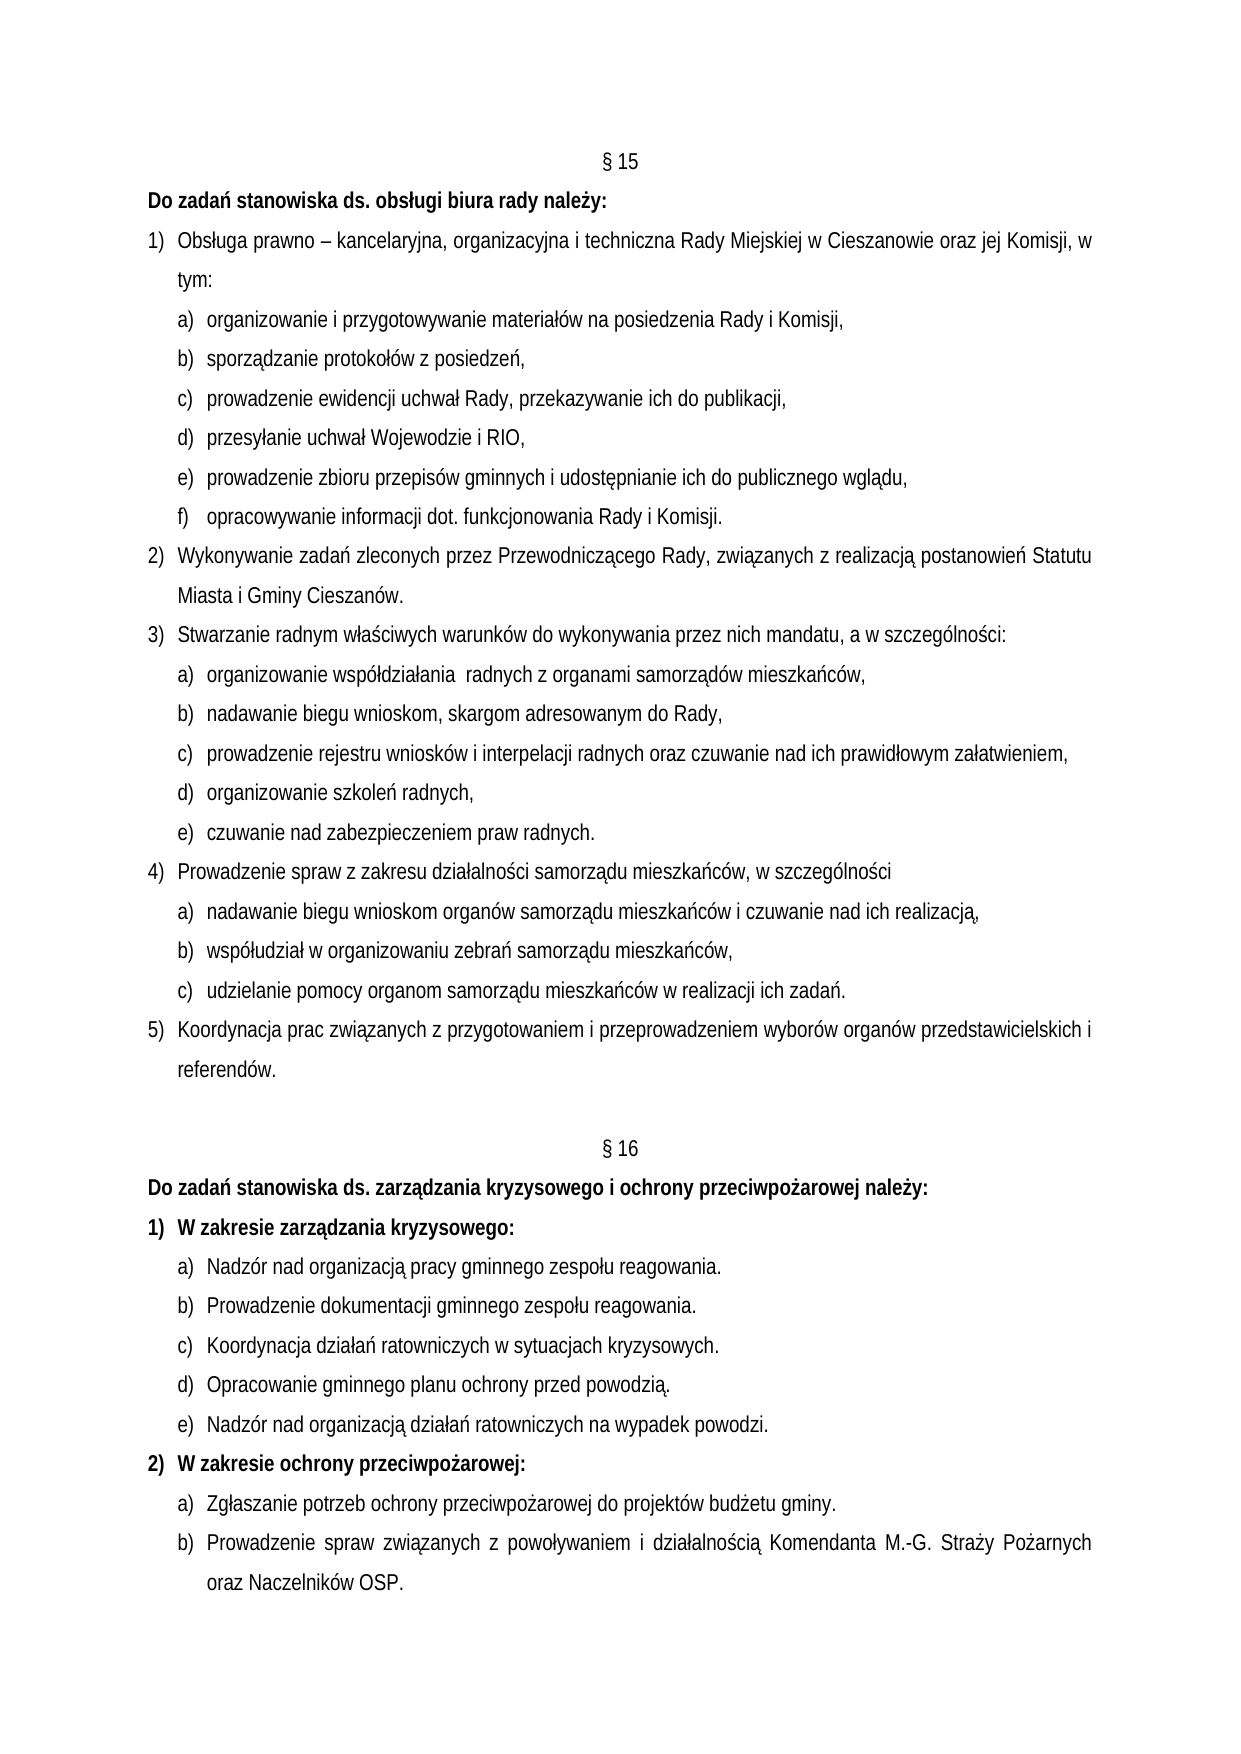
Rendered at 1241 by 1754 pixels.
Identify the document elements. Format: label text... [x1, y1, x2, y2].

list Prowadzenie dokumentacji gminnego zespołu reagowania. [177, 1292, 1093, 1319]
list Koordynacja prac związanych z przygotowaniem i przeprowadzeniem wyborów organów przedstawicielskich i referendów. [148, 1016, 1093, 1082]
list czuwanie nad zabezpieczeniem praw radnych. [177, 819, 1093, 845]
list Nadzór nad organizacją pracy gminnego zespołu reagowania. [177, 1253, 1093, 1279]
list Obsługa prawno – kancelaryjna, organizacyjna i techniczna Rady Miejskiej w Cieszanowie oraz jej Komisji, w tym: [148, 227, 1093, 292]
list Stwarzanie radnym właściwych warunków do wykonywania przez nich mandatu, a w szczególności: [148, 621, 1093, 648]
list udzielanie pomocy organom samorządu mieszkańców w realizacji ich zadań. [177, 977, 1093, 1003]
list nadawanie biegu wnioskom, skargom adresowanym do Rady, [177, 700, 1093, 727]
list opracowywanie informacji dot. funkcjonowania Rady i Komisji. [177, 503, 1093, 529]
list Koordynacja działań ratowniczych w sytuacjach kryzysowych. [177, 1332, 1093, 1358]
list sporządzanie protokołów z posiedzeń, [177, 345, 1093, 371]
text Do zadań stanowiska ds. obsługi biura rady należy: [148, 187, 1093, 213]
list Prowadzenie spraw z zakresu działalności samorządu mieszkańców, w szczególności [148, 858, 1093, 884]
list Nadzór nad organizacją działań ratowniczych na wypadek powodzi. [177, 1411, 1093, 1437]
list Zgłaszanie potrzeb ochrony przeciwpożarowej do projektów budżetu gminy. [177, 1490, 1093, 1516]
list Opracowanie gminnego planu ochrony przed powodzią. [177, 1371, 1093, 1398]
list organizowanie szkoleń radnych, [177, 779, 1093, 806]
list prowadzenie zbioru przepisów gminnych i udostępnianie ich do publicznego wglądu, [177, 463, 1093, 490]
list przesyłanie uchwał Wojewodzie i RIO, [177, 424, 1093, 450]
list organizowanie współdziałania radnych z organami samorządów mieszkańców, [177, 661, 1093, 687]
text Do zadań stanowiska ds. zarządzania kryzysowego i ochrony przeciwpożarowej należy: [148, 1174, 1093, 1200]
list W zakresie ochrony przeciwpożarowej: [148, 1450, 1093, 1477]
text § 15 [148, 148, 1093, 174]
list prowadzenie ewidencji uchwał Rady, przekazywanie ich do publikacji, [177, 384, 1093, 411]
list Wykonywanie zadań zleconych przez Przewodniczącego Rady, związanych z realizacją postanowień Statutu Miasta i Gminy Cieszanów. [148, 542, 1093, 608]
list nadawanie biegu wnioskom organów samorządu mieszkańców i czuwanie nad ich realizacją, [177, 898, 1093, 924]
text § 16 [148, 1134, 1093, 1161]
list współudział w organizowaniu zebrań samorządu mieszkańców, [177, 937, 1093, 963]
list organizowanie i przygotowywanie materiałów na posiedzenia Rady i Komisji, [177, 306, 1093, 332]
list W zakresie zarządzania kryzysowego: [148, 1213, 1093, 1240]
list prowadzenie rejestru wniosków i interpelacji radnych oraz czuwanie nad ich prawidłowym załatwieniem, [177, 740, 1093, 766]
list Prowadzenie spraw związanych z powoływaniem i działalnością Komendanta M.-G. Straży Pożarnych oraz Naczelników OSP. [177, 1529, 1093, 1595]
